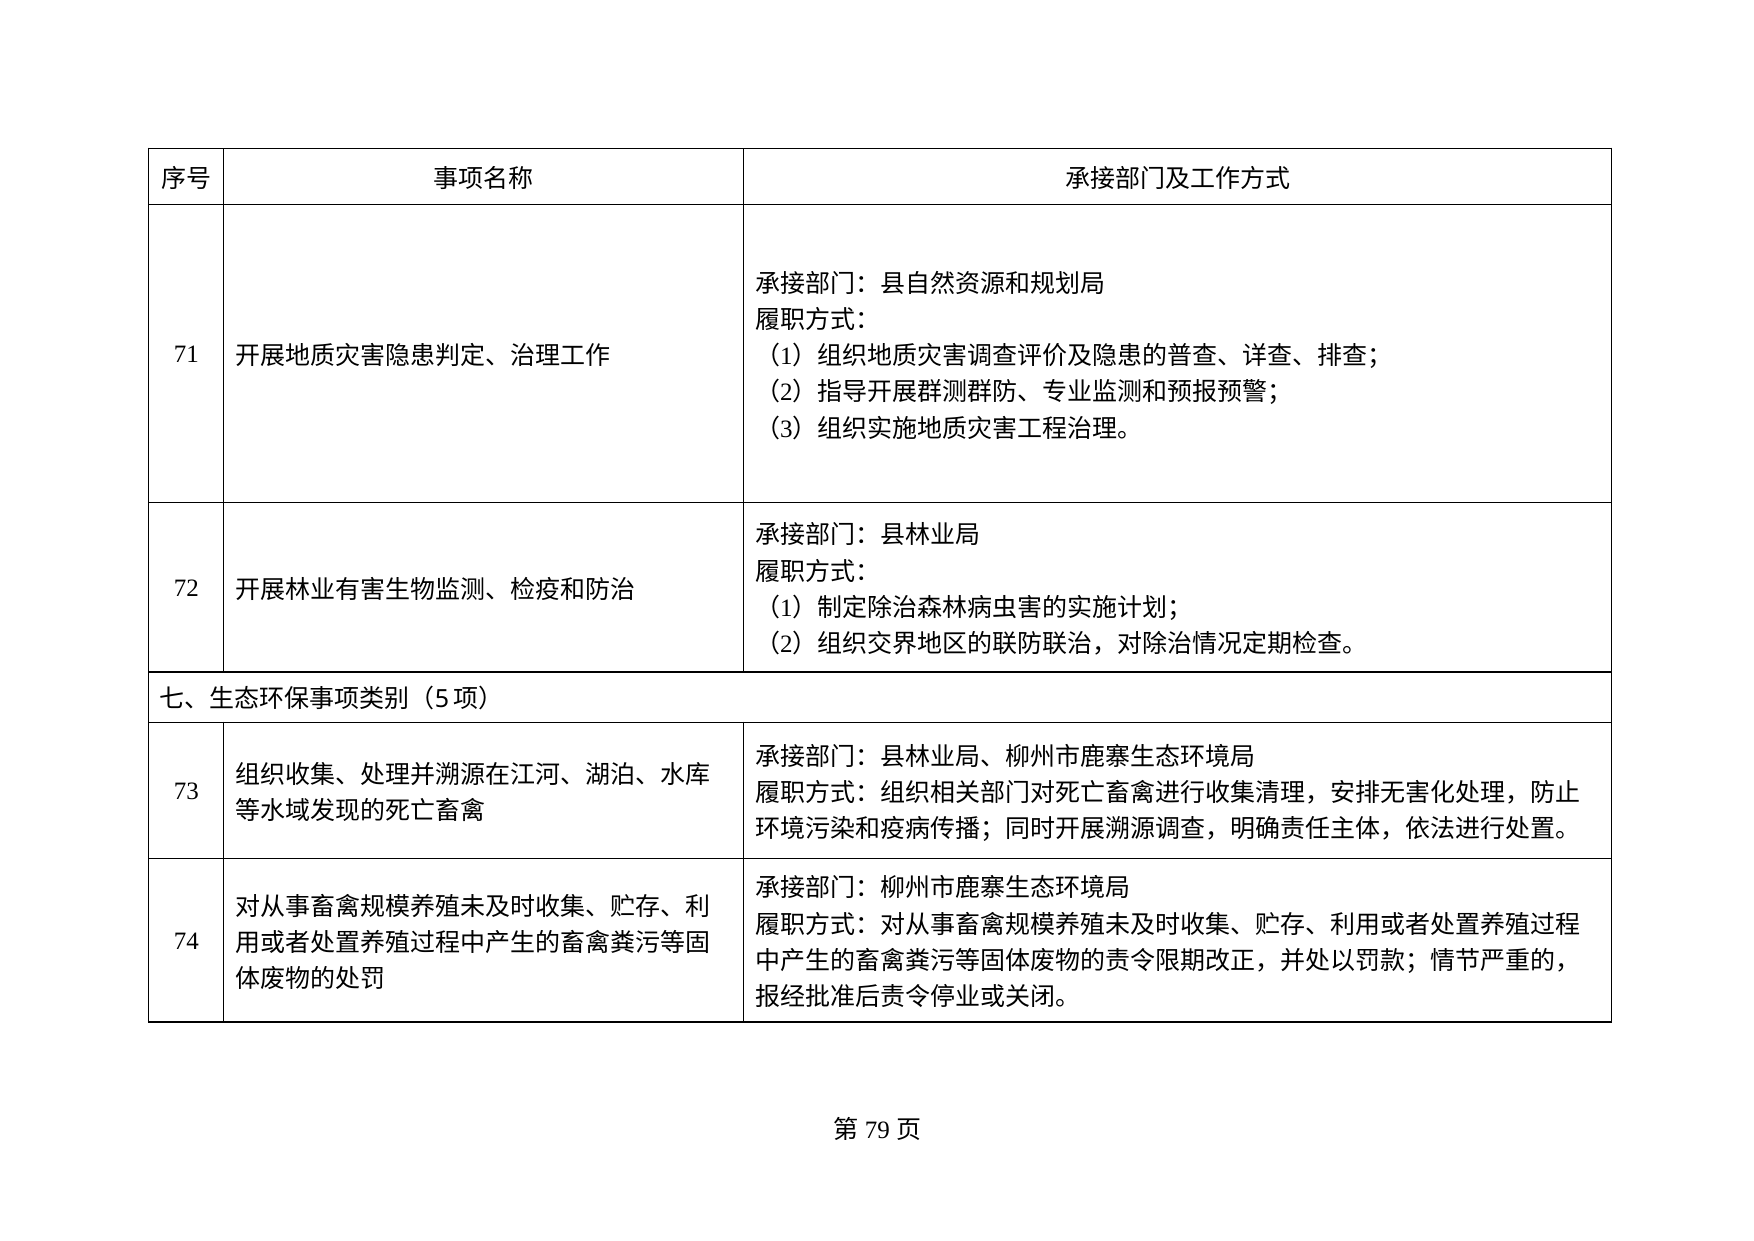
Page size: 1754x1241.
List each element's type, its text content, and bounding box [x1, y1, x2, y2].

table_cell 组织收集、处理并溯源在江河、湖泊、水库等水域发现的死亡畜禽 [224, 723, 743, 858]
table_header 序号 [149, 149, 223, 204]
table_cell 承接部门：县自然资源和规划局 履职方式： （1）组织地质灾害调查评价及隐患的普查、详查、排查； （2）指导开展群测群防、专业监测和预报预警； （3）组织实施地质灾害工程治理。 [744, 205, 1611, 502]
table_cell [149, 723, 223, 858]
table_cell 对从事畜禽规模养殖未及时收集、贮存、利用或者处置养殖过程中产生的畜禽粪污等固体废物的处罚 [224, 859, 743, 1021]
table_header 承接部门及工作方式 [744, 149, 1611, 204]
table_cell [149, 503, 223, 671]
table_cell 承接部门：柳州市鹿寨生态环境局 履职方式：对从事畜禽规模养殖未及时收集、贮存、利用或者处置养殖过程中产生的畜禽粪污等固体废物的责令限期改正，并处以罚款；情节严重的，报经批准后责令停业或关闭。 [744, 859, 1611, 1021]
table_cell 承接部门：县林业局 履职方式： （1）制定除治森林病虫害的实施计划； （2）组织交界地区的联防联治，对除治情况定期检查。 [744, 503, 1611, 671]
table_header 事项名称 [224, 149, 743, 204]
table_cell [149, 859, 223, 1021]
table_cell 开展林业有害生物监测、检疫和防治 [224, 503, 743, 671]
table_cell [149, 205, 223, 502]
table_cell 七、生态环保事项类别（5项） [149, 673, 1611, 722]
table_cell 开展地质灾害隐患判定、治理工作 [224, 205, 743, 502]
table_cell 承接部门：县林业局、柳州市鹿寨生态环境局 履职方式：组织相关部门对死亡畜禽进行收集清理，安排无害化处理，防止环境污染和疫病传播；同时开展溯源调查，明确责任主体，依法进行处置。 [744, 723, 1611, 858]
